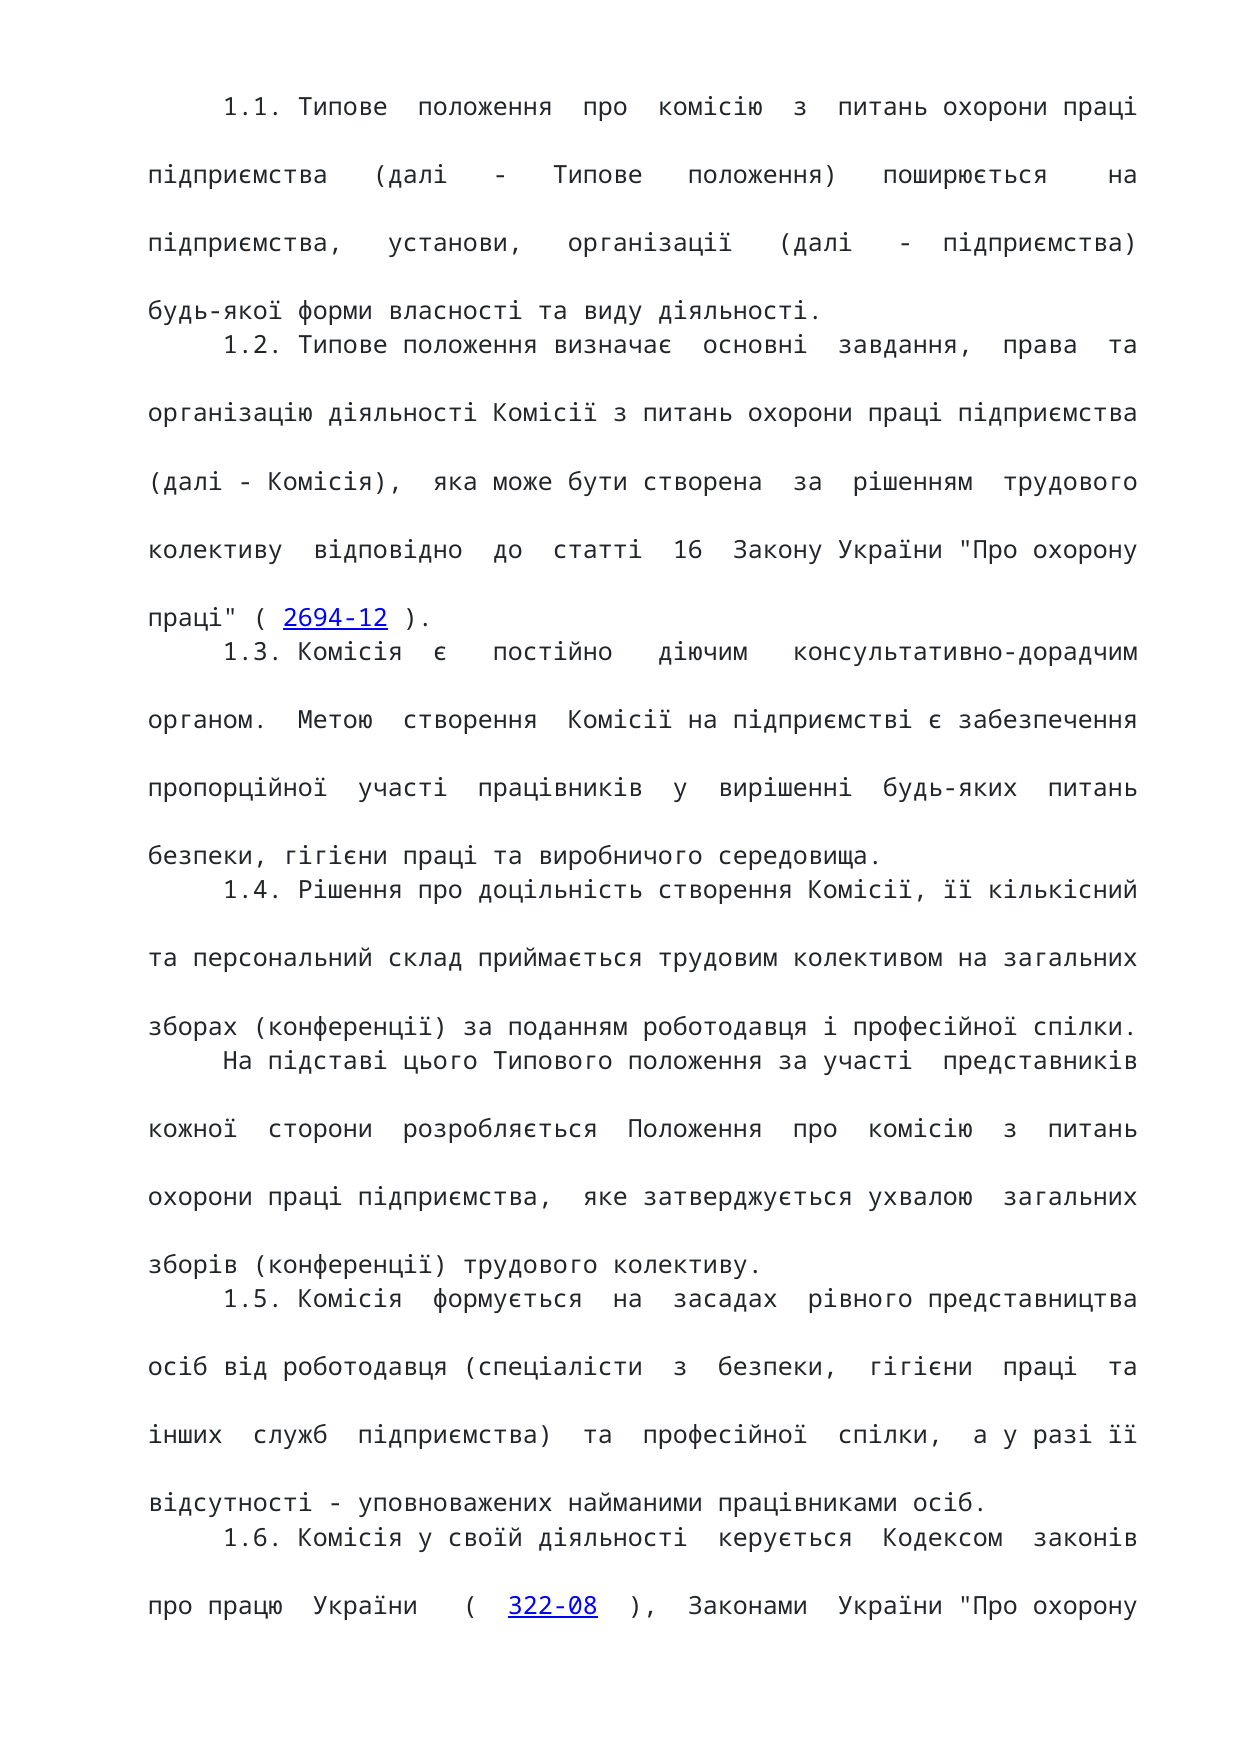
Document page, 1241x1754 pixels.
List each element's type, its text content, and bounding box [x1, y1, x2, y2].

text 1.3. Комісія є постійно діючим консультативно-дорадчим органом. Метою створення Комісії на підприємстві є забезпечення пропорційної участі працівників у вирішенні будь-яких питань безпеки, гігієни праці та виробничого середовища. [148, 633, 1152, 872]
text 1.2. Типове положення визначає основні завдання, права та організацію діяльності Комісії з питань охорони праці підприємства (далі - Комісія), яка може бути створена за рішенням трудового колективу відповідно до статті 16 Закону України "Про охорону праці" ( 2694-12 ). [148, 327, 1152, 633]
text На підставі цього Типового положення за участі представників кожної сторони розробляється Положення про комісію з питань охорони праці підприємства, яке затверджується ухвалою загальних зборів (конференції) трудового колективу. [148, 1042, 1152, 1281]
text 1.5. Комісія формується на засадах рівного представництва осіб від роботодавця (спеціалісти з безпеки, гігієни праці та інших служб підприємства) та професійної спілки, а у разі її відсутності - уповноважених найманими працівниками осіб. [148, 1281, 1152, 1519]
text 1.1. Типове положення про комісію з питань охорони праці підприємства (далі - Типове положення) поширюється на підприємства, установи, організації (далі - підприємства) будь-якої форми власності та виду діяльності. [148, 88, 1152, 327]
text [148, 1519, 1152, 1655]
text 1.4. Рішення про доцільність створення Комісії, її кількісний та персональний склад приймається трудовим колективом на загальних зборах (конференції) за поданням роботодавця і професійної спілки. [148, 872, 1152, 1042]
